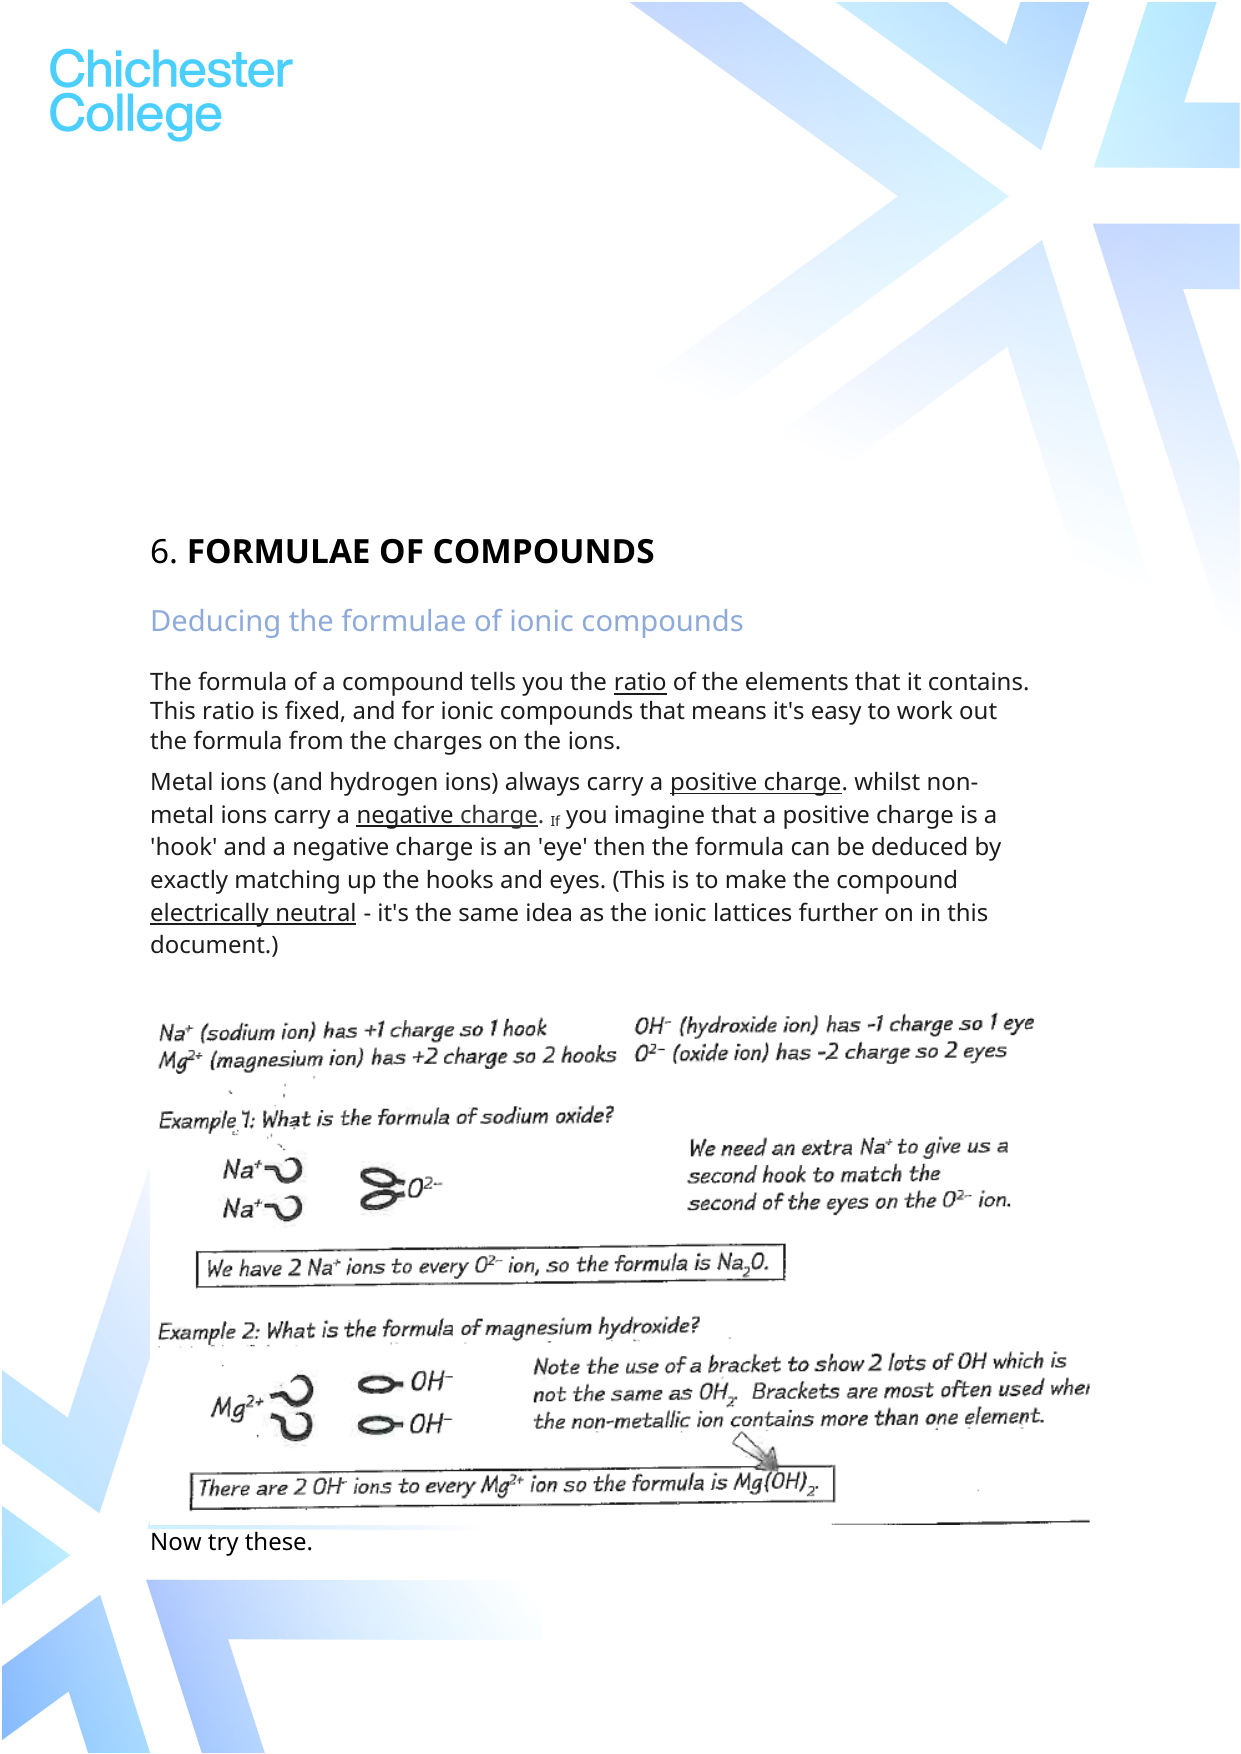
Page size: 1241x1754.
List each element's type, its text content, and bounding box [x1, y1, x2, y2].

text 6. FORMULAE OF COMPOUNDS [150, 527, 1090, 573]
picture [2, 2, 1240, 1753]
text Now try these. [150, 1525, 1090, 1557]
text Deducing the formulae of ionic compounds [150, 600, 1090, 640]
text Metal ions (and hydrogen ions) always carry a positive charge. whilst non-metal ions carry a negative charge. If you imagine that a positive charge is a 'hook' and a negative charge is an 'eye' then the formula can be deduced by exactly matching up the hooks and eyes. (This is to make the compound electrically neutral - it's the same idea as the ionic lattices further on in this document.) [150, 765, 1010, 961]
text The formula of a compound tells you the ratio of the elements that it contains. This ratio is fixed, and for ionic compounds that means it's easy to work out the formula from the charges on the ions. [150, 667, 1041, 757]
